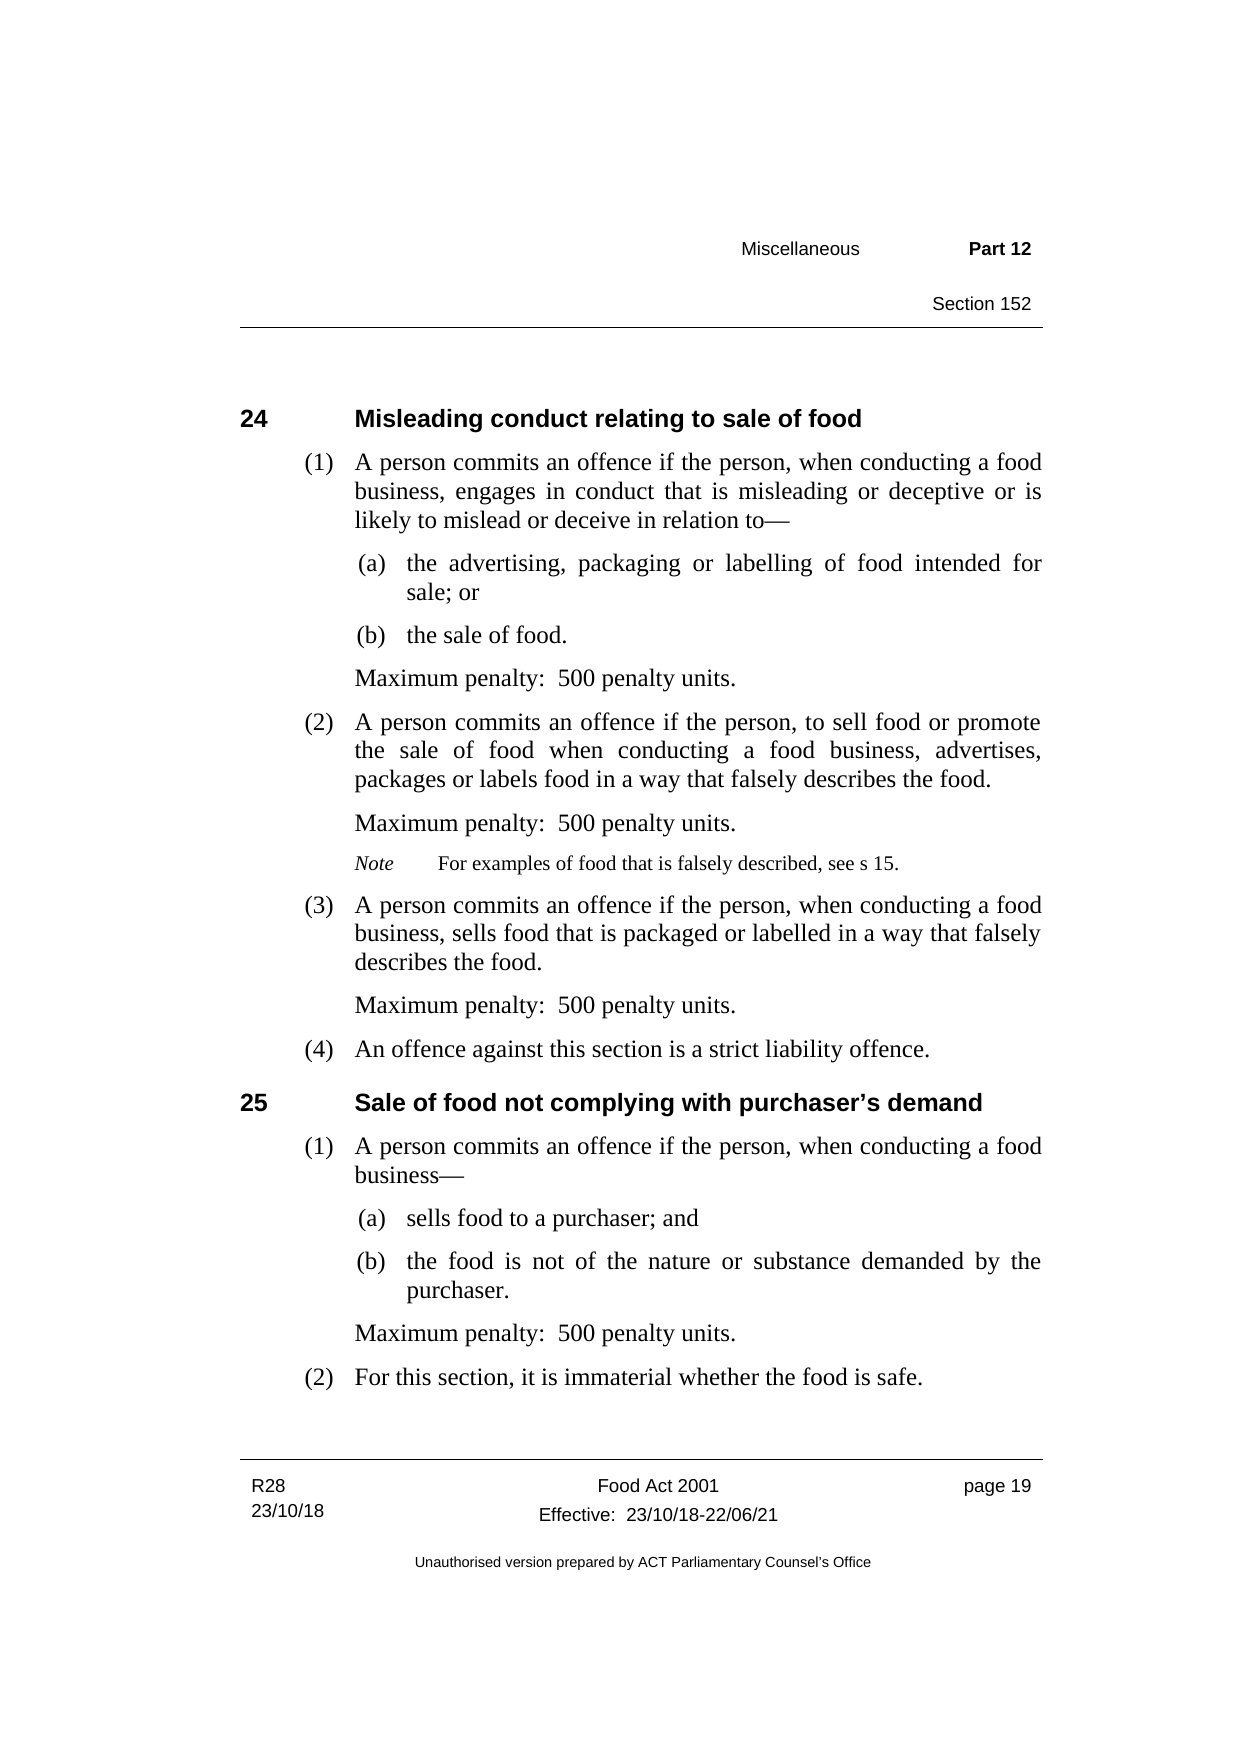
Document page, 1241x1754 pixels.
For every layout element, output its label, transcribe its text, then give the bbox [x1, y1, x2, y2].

text (3) A person commits an offence if the person, when conducting a food business, sells food that is packaged or labelled in a way that falsely describes the food. [240, 890, 1042, 976]
text (4) An offence against this section is a strict liability offence. [240, 1034, 1042, 1063]
text (2) A person commits an offence if the person, to sell food or promote the sale of food when conducting a food business, advertises, packages or labels food in a way that falsely describes the food. [240, 707, 1042, 793]
text Maximum penalty: 500 penalty units. [354, 663, 1042, 692]
text (1) A person commits an offence if the person, when conducting a food business, engages in conduct that is misleading or deceptive or is likely to mislead or deceive in relation to— [240, 447, 1042, 533]
text 24 Misleading conduct relating to sale of food [240, 404, 1042, 433]
text (b) the food is not of the nature or substance demanded by the purchaser. [240, 1246, 1042, 1304]
text (2) For this section, it is immaterial whether the food is safe. [240, 1362, 1042, 1391]
text (a) the advertising, packaging or labelling of food intended for sale; or [240, 548, 1042, 606]
text Maximum penalty: 500 penalty units. [354, 991, 1042, 1019]
text Maximum penalty: 500 penalty units. [354, 1318, 1042, 1347]
text Note For examples of food that is falsely described, see s 15. [354, 851, 1042, 875]
text Maximum penalty: 500 penalty units. [354, 808, 1042, 836]
text 25 Sale of food not complying with purchaser’s demand [240, 1088, 1042, 1116]
text (b) the sale of food. [240, 620, 1042, 649]
text (1) A person commits an offence if the person, when conducting a food business— [240, 1131, 1042, 1188]
text (a) sells food to a purchaser; and [240, 1203, 1042, 1232]
